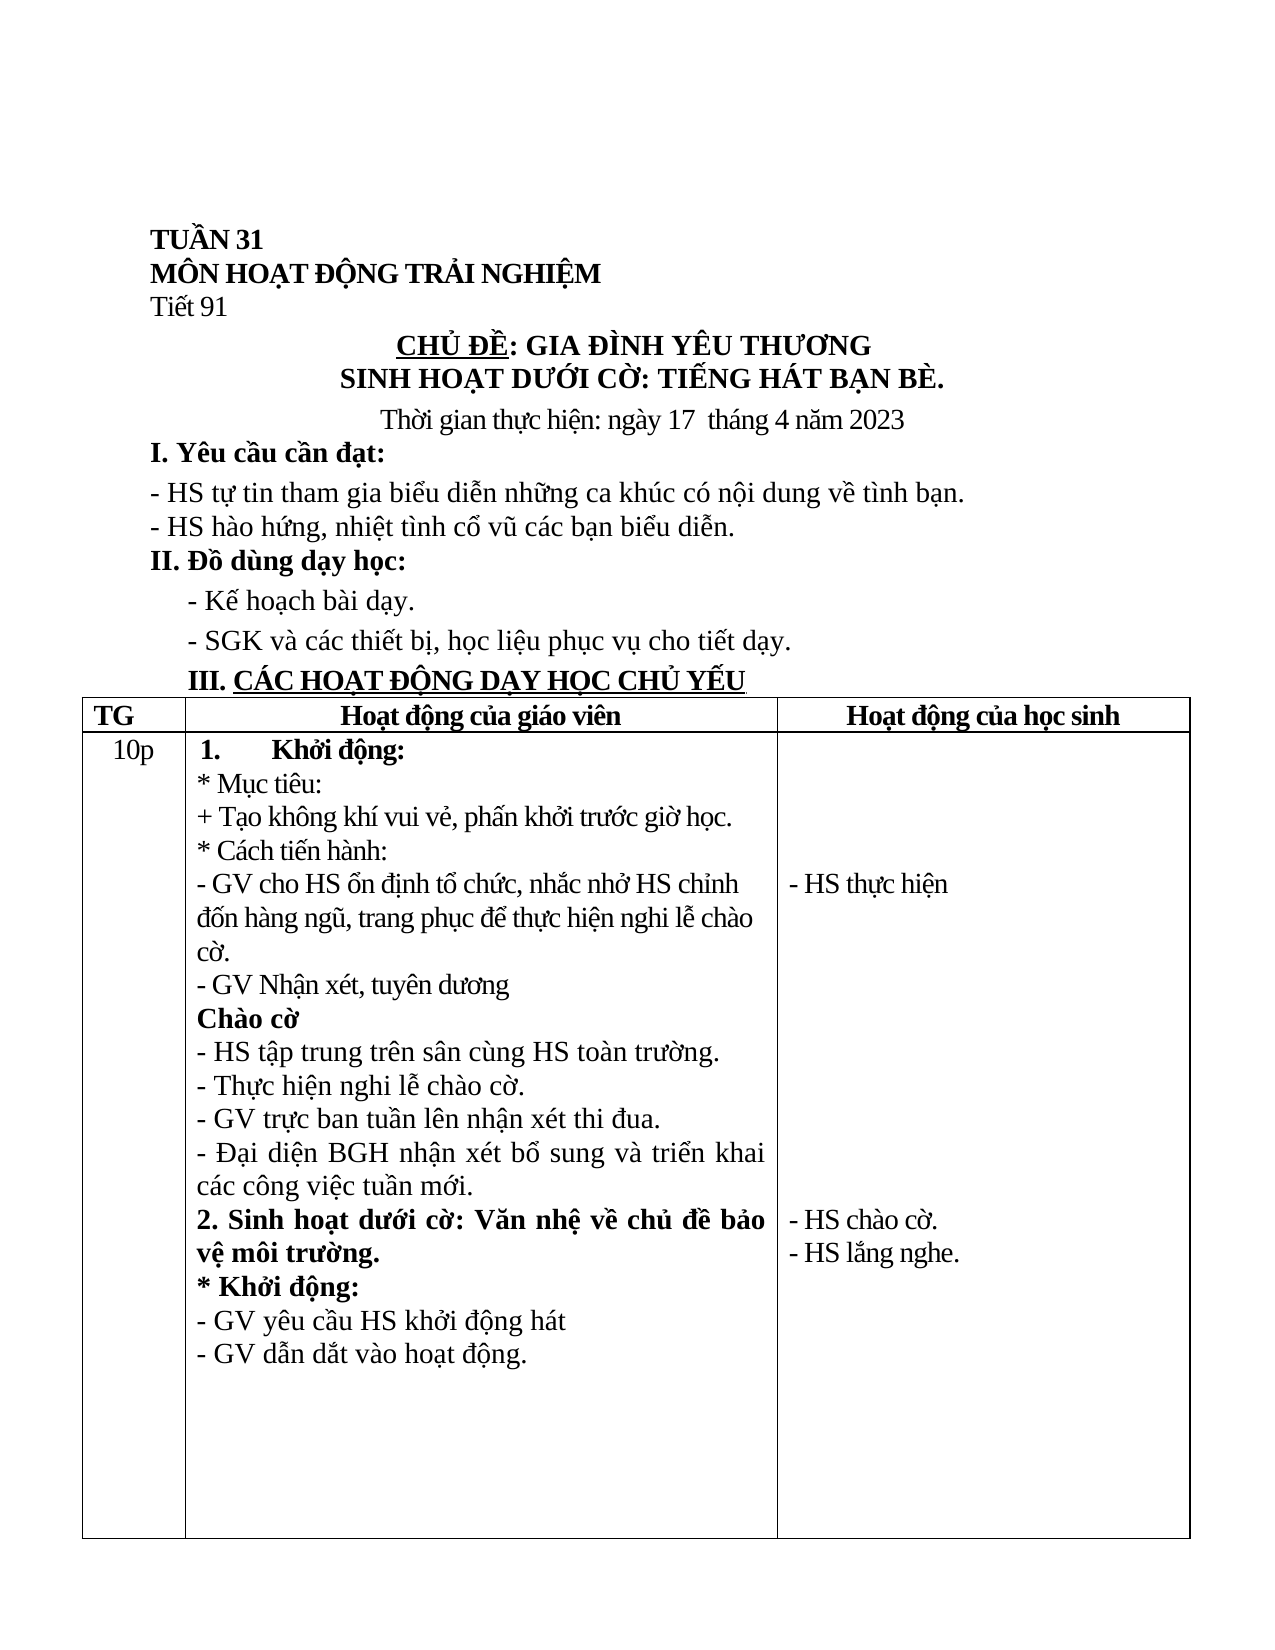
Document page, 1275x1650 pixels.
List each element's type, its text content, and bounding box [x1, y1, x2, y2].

table_cell 10p 20p 5p [83, 733, 185, 1537]
text - HS hào hứng, nhiệt tình cổ vũ các bạn biểu diễn. [150, 509, 1125, 543]
text - Kế hoạch bài dạy. [150, 583, 1125, 616]
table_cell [186, 733, 777, 1537]
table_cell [778, 733, 1189, 1537]
text - HS tự tin tham gia biểu diễn những ca khúc có nội dung về tình bạn. [150, 476, 1125, 509]
text I. Yêu cầu cần đạt: [150, 435, 1125, 469]
text SINH HOẠT DƯỚI CỜ: TIẾNG HÁT BẠN BÈ. [150, 362, 1125, 395]
text II. Đồ dùng dạy học: [150, 543, 1125, 576]
table_header TG [83, 698, 185, 731]
text Tiết 91 [150, 289, 1125, 323]
table_header Hoạt động của giáo viên [186, 698, 777, 731]
text CHỦ ĐỀ: GIA ĐÌNH YÊU THƯƠNG [150, 323, 1110, 362]
text TUẦN 31 [150, 222, 1125, 256]
text III. CÁC HOẠT ĐỘNG DẠY HỌC CHỦ YẾU [150, 663, 1125, 697]
text Thời gian thực hiện: ngày 17 tháng 4 năm 2023 [161, 402, 1125, 435]
text MÔN HOẠT ĐỘNG TRẢI NGHIỆM [150, 256, 1125, 289]
text - SGK và các thiết bị, học liệu phục vụ cho tiết dạy. [150, 623, 1125, 657]
table_header Hoạt động của học sinh [778, 698, 1189, 731]
